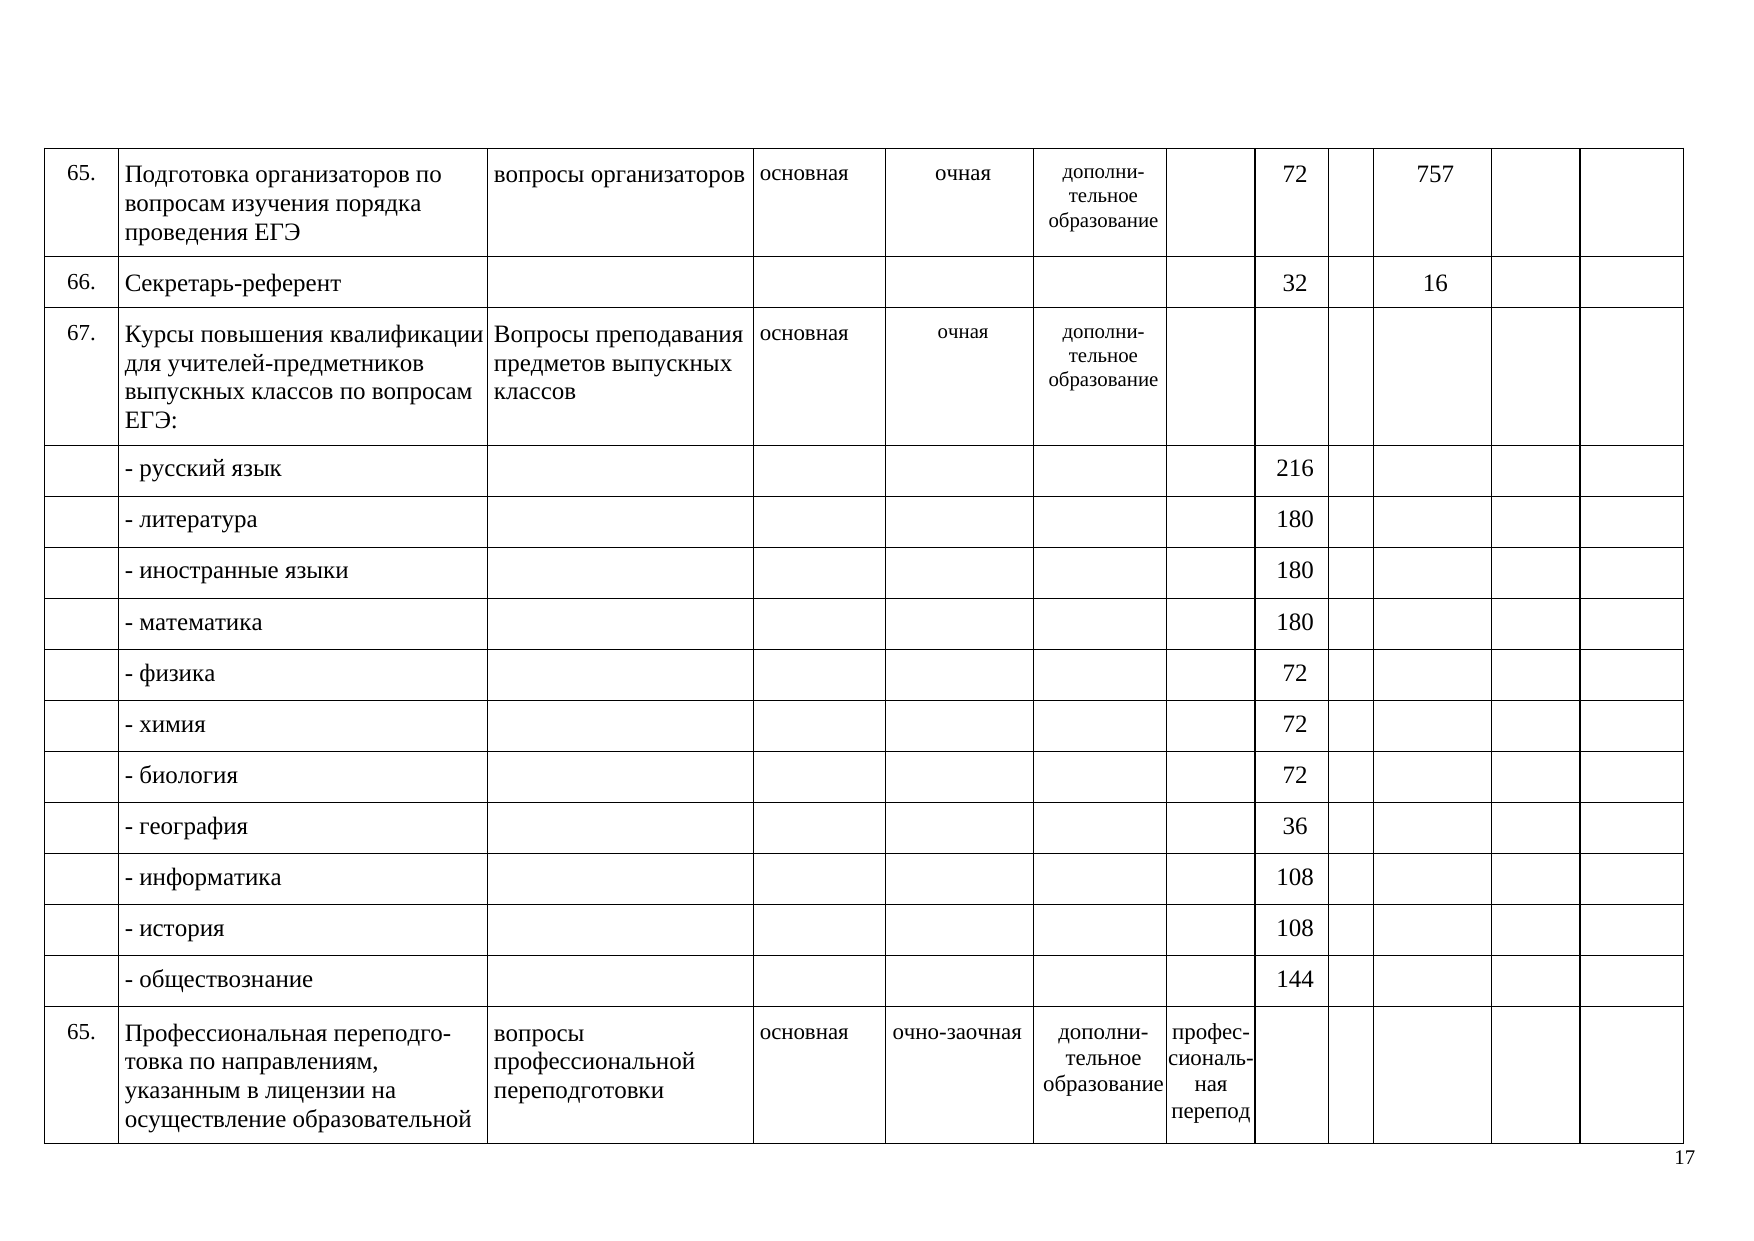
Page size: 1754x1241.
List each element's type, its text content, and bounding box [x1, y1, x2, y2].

table_cell очно-заочная [886, 1007, 1033, 1143]
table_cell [1167, 1007, 1254, 1018]
table_cell [1374, 497, 1491, 547]
table_cell [1167, 497, 1254, 547]
table_cell [1492, 257, 1579, 307]
table_cell [1167, 599, 1254, 649]
table_cell 67. [45, 308, 118, 444]
table_cell 144 [1256, 956, 1328, 1006]
table_cell [1034, 701, 1166, 751]
table_cell - география [119, 803, 487, 853]
table_cell [1256, 308, 1328, 444]
table_cell [1167, 308, 1254, 444]
table_cell [488, 854, 753, 904]
table_cell 216 [1256, 446, 1328, 496]
table_cell [1374, 752, 1491, 802]
table_cell [1581, 650, 1683, 700]
table_cell [1167, 149, 1254, 256]
table_cell [45, 752, 118, 802]
table_cell [45, 956, 118, 1006]
table_cell [1329, 905, 1373, 955]
table_cell [754, 752, 885, 802]
table_cell 108 [1256, 854, 1328, 904]
table_cell [886, 701, 1033, 751]
table_cell [488, 701, 753, 751]
table_cell [488, 803, 753, 853]
table_cell [886, 803, 1033, 853]
table_cell Секретарь-референт [119, 257, 487, 307]
table_cell [488, 956, 753, 1006]
table_cell [1374, 905, 1491, 955]
table_cell [1581, 956, 1683, 1006]
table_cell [1167, 1123, 1254, 1143]
table_cell основная [754, 1007, 885, 1143]
table_cell [1492, 803, 1579, 853]
table_cell 32 [1256, 257, 1328, 307]
table_cell [1167, 905, 1254, 955]
table_cell [45, 548, 118, 598]
table_cell [1374, 599, 1491, 649]
table_cell [1329, 446, 1373, 496]
table_cell [488, 650, 753, 700]
table_cell [1492, 497, 1579, 547]
table_cell [1329, 599, 1373, 649]
table_cell [754, 956, 885, 1006]
table_cell - русский язык [119, 446, 487, 496]
table_cell [1329, 956, 1373, 1006]
table_cell - иностранные языки [119, 548, 487, 598]
table_cell [1167, 548, 1254, 598]
table_cell [1581, 548, 1683, 598]
table_cell 180 [1256, 599, 1328, 649]
table_cell [488, 257, 753, 307]
table_cell [1581, 905, 1683, 955]
table_cell [1492, 308, 1579, 444]
table_cell [1034, 854, 1166, 904]
table_cell [1034, 257, 1166, 307]
table_cell [886, 257, 1033, 307]
table_cell [1329, 257, 1373, 307]
table_cell [488, 599, 753, 649]
table_cell [488, 905, 753, 955]
table_cell [754, 497, 885, 547]
table_cell - химия [119, 701, 487, 751]
table_cell [1374, 650, 1491, 700]
table_cell [45, 599, 118, 649]
table_cell [1492, 1007, 1579, 1143]
table_cell [886, 548, 1033, 598]
table_cell 108 [1256, 905, 1328, 955]
table_cell 65. [45, 1007, 118, 1143]
table_cell [1329, 752, 1373, 802]
table_cell [488, 446, 753, 496]
table_cell [886, 497, 1033, 547]
table_cell [1167, 701, 1254, 751]
table_cell - математика [119, 599, 487, 649]
table_cell [1329, 701, 1373, 751]
table_cell дополни-тельное образование [1034, 149, 1166, 256]
table_cell 72 [1256, 149, 1328, 256]
table_cell [1034, 803, 1166, 853]
table_cell [1581, 446, 1683, 496]
table_cell [1167, 803, 1254, 853]
table_cell [1167, 752, 1254, 802]
table_cell [1329, 548, 1373, 598]
table_cell [1492, 548, 1579, 598]
table_cell 72 [1256, 650, 1328, 700]
table_cell [1256, 1007, 1328, 1143]
table_cell [1374, 1007, 1491, 1143]
table_cell [1374, 446, 1491, 496]
table_cell [886, 905, 1033, 955]
table_cell [1034, 548, 1166, 598]
table_cell - история [119, 905, 487, 955]
table_cell [886, 446, 1033, 496]
table_cell [754, 701, 885, 751]
table_cell [886, 956, 1033, 1006]
table_cell - биология [119, 752, 487, 802]
table_cell [754, 599, 885, 649]
table_cell [1374, 956, 1491, 1006]
table_cell [45, 497, 118, 547]
table_cell вопросы организаторов [488, 149, 753, 256]
table_cell [1581, 497, 1683, 547]
table_cell [1329, 803, 1373, 853]
table_cell [1374, 701, 1491, 751]
table_cell [1581, 599, 1683, 649]
table_cell [488, 497, 753, 547]
table_cell 72 [1256, 701, 1328, 751]
table_cell [754, 803, 885, 853]
table_cell очная [886, 149, 1033, 256]
table_cell [1034, 446, 1166, 496]
table_cell [1329, 1007, 1373, 1143]
table_cell [886, 599, 1033, 649]
table_cell [1492, 905, 1579, 955]
table_cell [1034, 497, 1166, 547]
table_cell [1374, 548, 1491, 598]
table_cell [1581, 149, 1683, 256]
table_cell 66. [45, 257, 118, 307]
table_cell [1492, 599, 1579, 649]
table_cell очная [886, 308, 1033, 444]
table_cell [754, 548, 885, 598]
table_cell дополни-тельное образование [1034, 308, 1166, 444]
table_cell [1581, 803, 1683, 853]
table_cell 180 [1256, 497, 1328, 547]
table_cell [1374, 308, 1491, 444]
table_cell [1492, 956, 1579, 1006]
table_cell [488, 548, 753, 598]
table_cell [1581, 308, 1683, 444]
table_cell [45, 701, 118, 751]
table_cell [1167, 446, 1254, 496]
table_cell [1167, 854, 1254, 904]
table_cell - физика [119, 650, 487, 700]
table_cell [1034, 905, 1166, 955]
table_cell - обществознание [119, 956, 487, 1006]
table_cell [1329, 149, 1373, 256]
table_cell [45, 446, 118, 496]
table_cell Вопросы преподавания предметов выпускных классов [488, 308, 753, 444]
table_cell [1329, 854, 1373, 904]
table_cell [1329, 497, 1373, 547]
table_cell 65. [45, 149, 118, 256]
table_cell основная [754, 149, 885, 256]
table_cell - литература [119, 497, 487, 547]
table_cell [754, 854, 885, 904]
table_cell [754, 905, 885, 955]
table_cell [1581, 1007, 1683, 1143]
table_cell [1581, 854, 1683, 904]
table_cell [1329, 650, 1373, 700]
table_cell [1374, 803, 1491, 853]
table_cell Подготовка организаторов по вопросам изучения порядка проведения ЕГЭ [119, 149, 487, 256]
table_cell [754, 650, 885, 700]
table_cell [1492, 701, 1579, 751]
table_cell [1581, 257, 1683, 307]
table_cell [1329, 308, 1373, 444]
table_cell [1492, 854, 1579, 904]
table_cell [1034, 599, 1166, 649]
table_cell [45, 803, 118, 853]
table_cell [1034, 650, 1166, 700]
table_cell [1167, 650, 1254, 700]
table_cell [1492, 650, 1579, 700]
table_cell [886, 650, 1033, 700]
table_cell [886, 854, 1033, 904]
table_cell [1034, 1007, 1166, 1143]
table_cell 36 [1256, 803, 1328, 853]
table_cell [1581, 701, 1683, 751]
table_cell [1492, 149, 1579, 256]
table_cell [886, 752, 1033, 802]
table_cell [45, 905, 118, 955]
table_cell [1167, 956, 1254, 1006]
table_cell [488, 1007, 753, 1143]
table_cell [1034, 956, 1166, 1006]
table_cell [1167, 257, 1254, 307]
table_cell [45, 650, 118, 700]
table_cell [754, 446, 885, 496]
table_cell [1492, 446, 1579, 496]
table_cell [1034, 752, 1166, 802]
table_cell - информатика [119, 854, 487, 904]
table_cell Курсы повышения квалификации для учителей-предметников выпускных классов по вопросам ЕГЭ: [119, 308, 487, 444]
table_cell [45, 854, 118, 904]
table_cell [1492, 752, 1579, 802]
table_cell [119, 1007, 487, 1143]
table_cell 180 [1256, 548, 1328, 598]
table_cell [1374, 854, 1491, 904]
table_cell 16 [1374, 257, 1491, 307]
table_cell [754, 257, 885, 307]
table_cell [1581, 752, 1683, 802]
table_cell [488, 752, 753, 802]
table_cell 757 [1374, 149, 1491, 256]
table_cell основная [754, 308, 885, 444]
table_cell 72 [1256, 752, 1328, 802]
